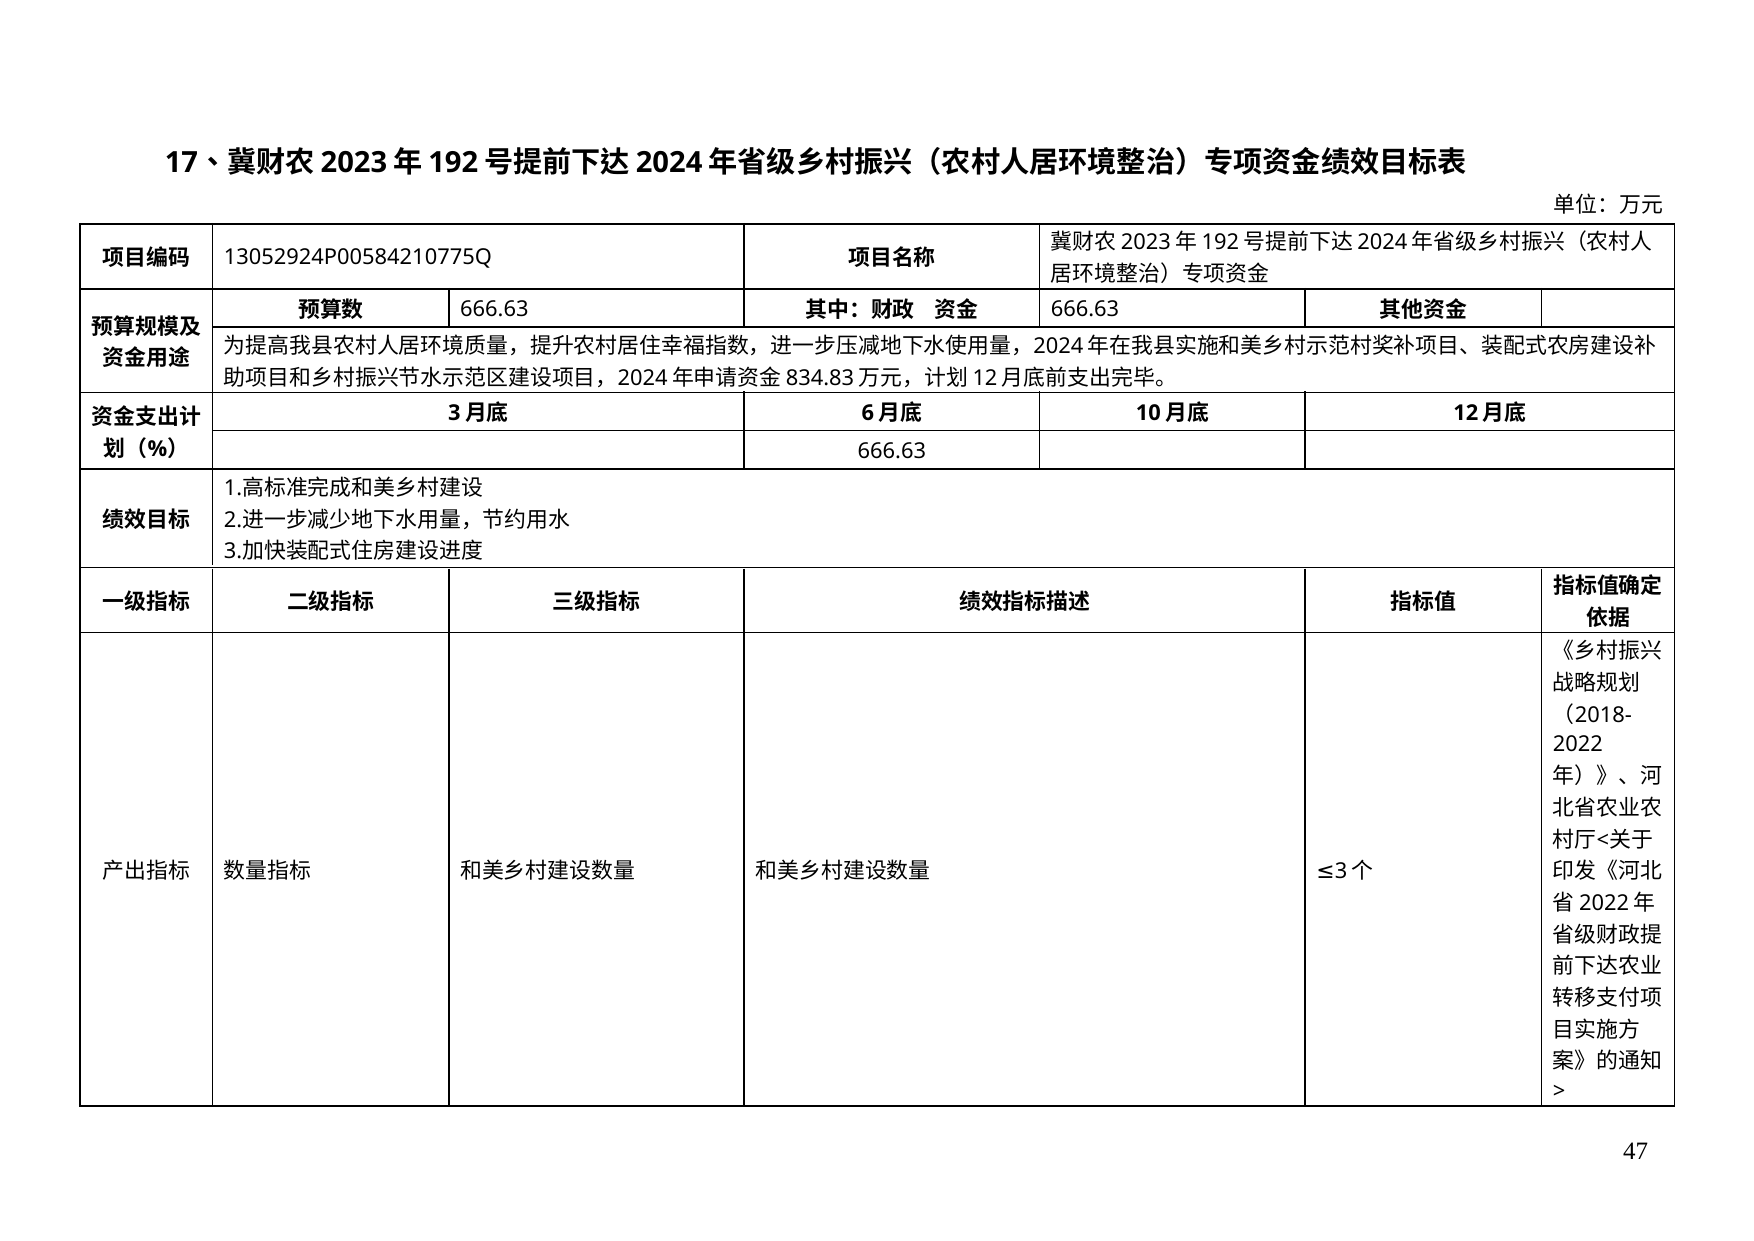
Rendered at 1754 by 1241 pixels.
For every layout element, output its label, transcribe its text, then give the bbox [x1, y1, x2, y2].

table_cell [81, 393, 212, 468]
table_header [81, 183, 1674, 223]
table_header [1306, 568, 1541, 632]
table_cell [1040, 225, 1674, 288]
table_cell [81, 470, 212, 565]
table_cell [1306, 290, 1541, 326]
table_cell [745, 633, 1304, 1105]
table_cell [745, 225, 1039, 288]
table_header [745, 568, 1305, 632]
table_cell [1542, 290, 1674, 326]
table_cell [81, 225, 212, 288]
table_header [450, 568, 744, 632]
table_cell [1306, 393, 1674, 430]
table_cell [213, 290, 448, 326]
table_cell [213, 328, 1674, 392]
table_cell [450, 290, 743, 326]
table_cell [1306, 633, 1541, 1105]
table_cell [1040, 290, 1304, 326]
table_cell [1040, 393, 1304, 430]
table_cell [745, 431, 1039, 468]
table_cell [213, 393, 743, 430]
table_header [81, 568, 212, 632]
text 17、冀财农2023年192号提前下达2024年省级乡村振兴（农村人居环境整治）专项资金绩效目标表 [106, 142, 1648, 181]
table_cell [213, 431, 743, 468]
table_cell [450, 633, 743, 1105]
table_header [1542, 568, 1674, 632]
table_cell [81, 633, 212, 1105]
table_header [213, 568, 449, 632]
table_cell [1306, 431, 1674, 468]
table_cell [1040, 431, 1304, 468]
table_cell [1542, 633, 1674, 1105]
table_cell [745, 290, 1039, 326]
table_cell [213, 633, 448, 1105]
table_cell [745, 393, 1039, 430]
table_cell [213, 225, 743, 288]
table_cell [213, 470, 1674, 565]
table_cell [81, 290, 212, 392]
